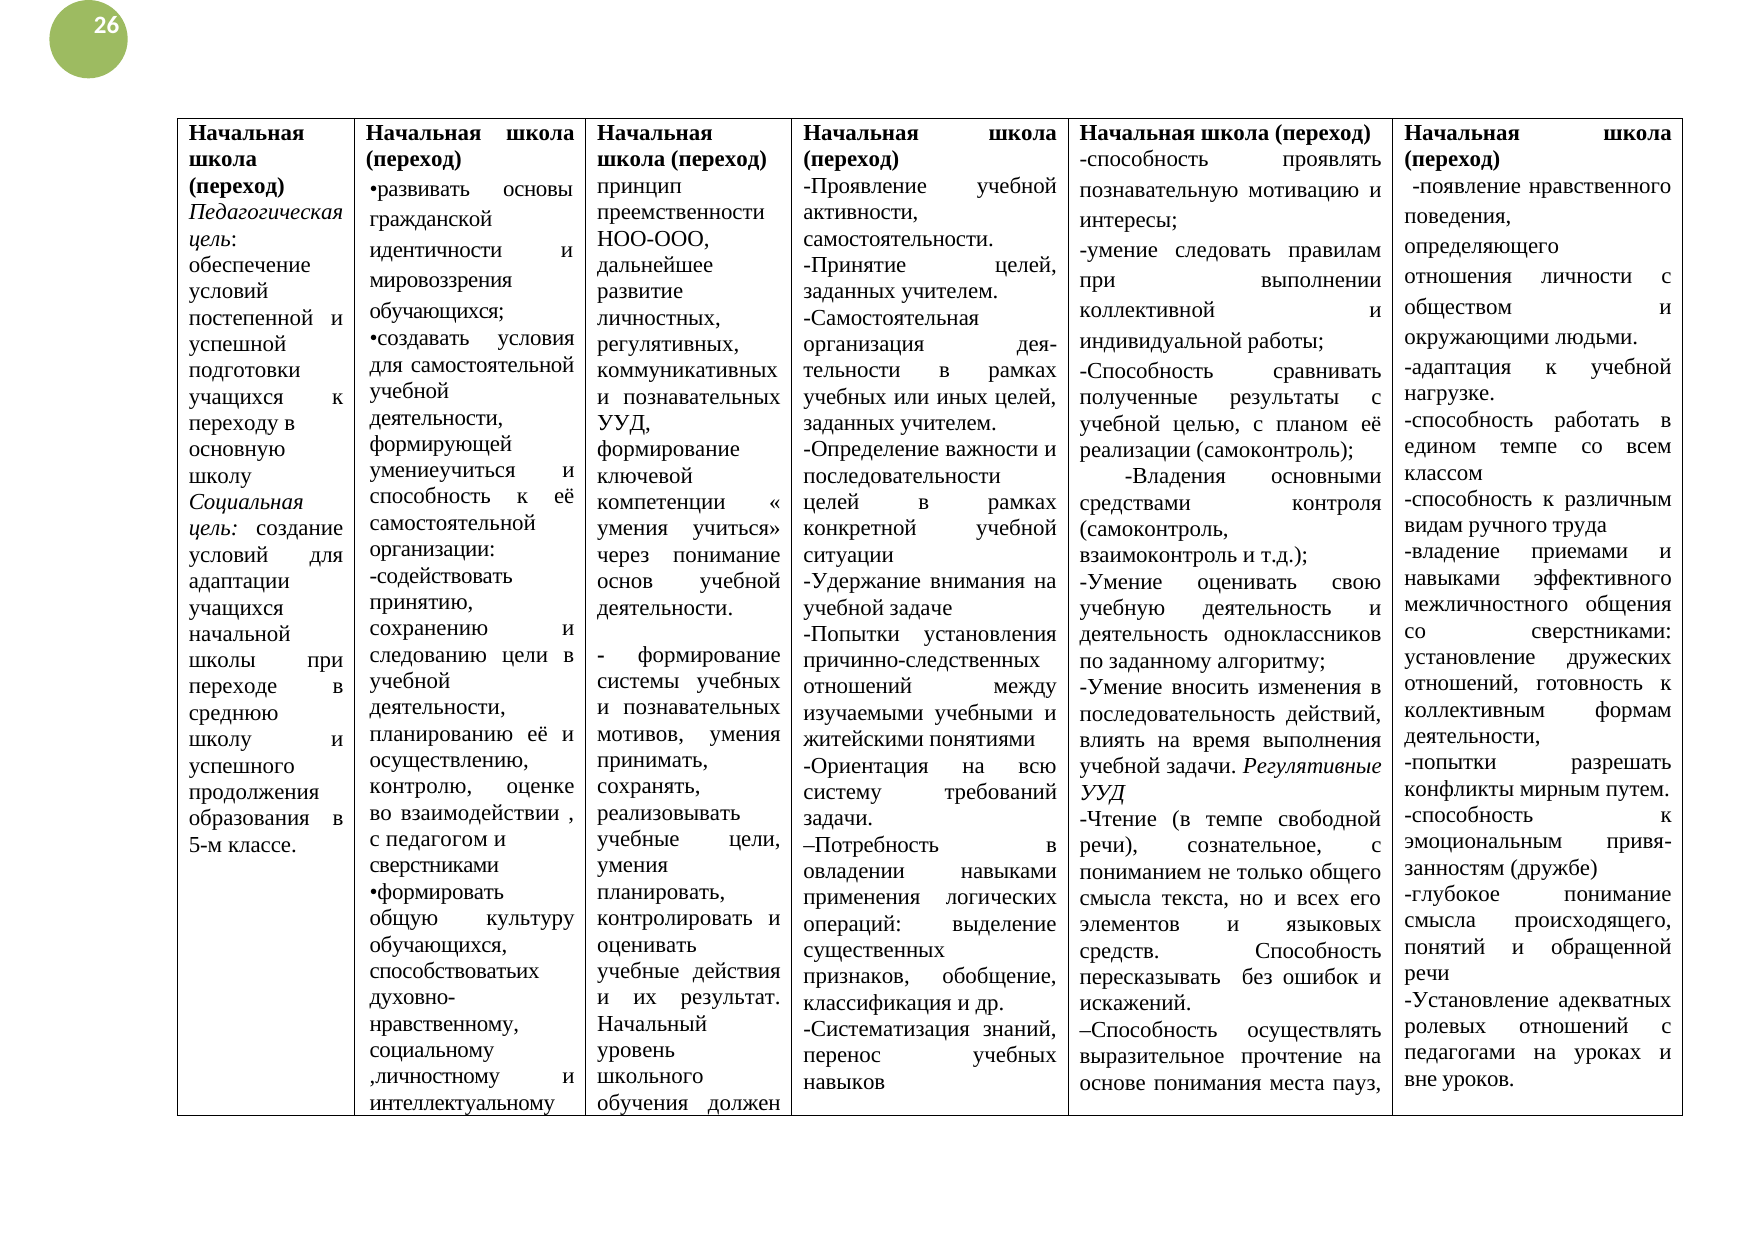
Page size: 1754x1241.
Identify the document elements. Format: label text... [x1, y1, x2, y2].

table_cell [586, 119, 791, 1115]
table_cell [792, 119, 1068, 1115]
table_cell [1393, 119, 1682, 1115]
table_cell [1069, 119, 1392, 1115]
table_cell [178, 119, 354, 1115]
